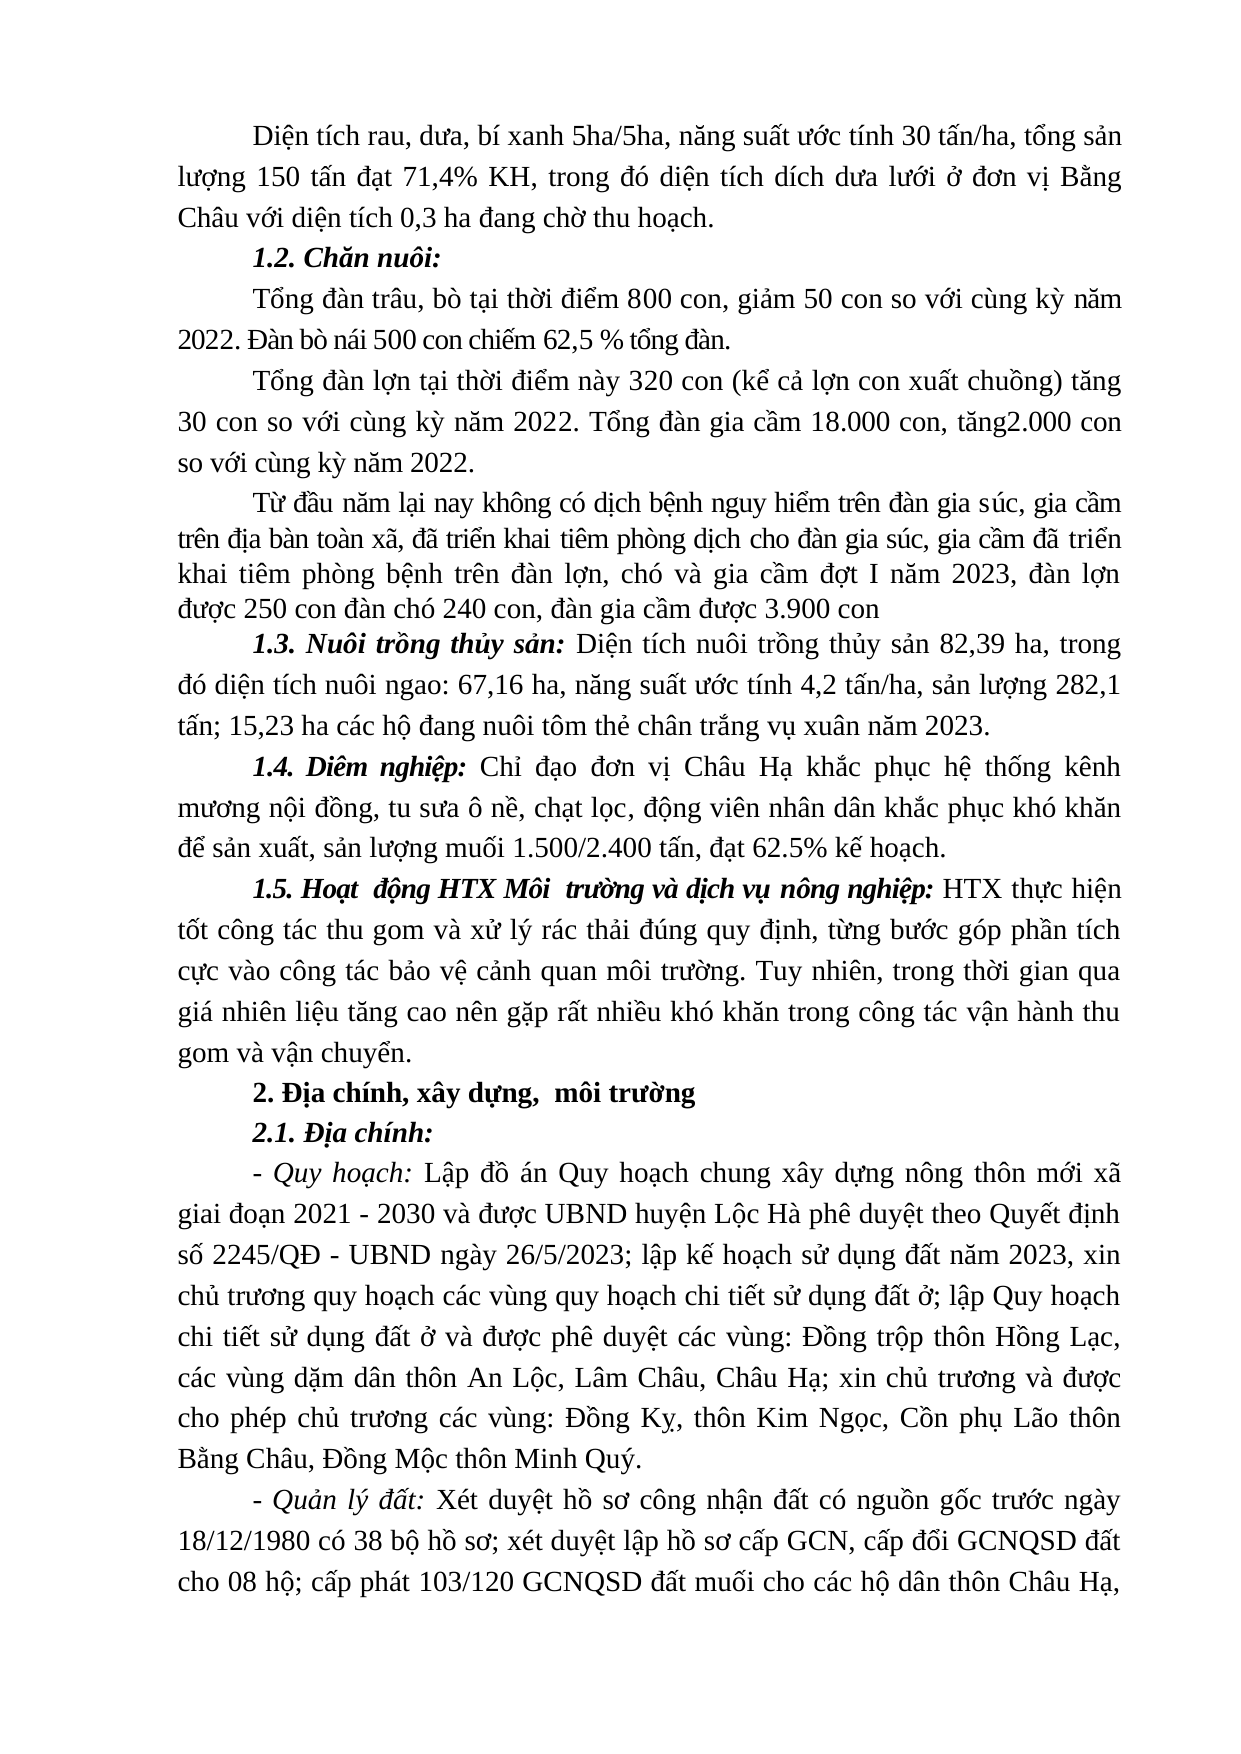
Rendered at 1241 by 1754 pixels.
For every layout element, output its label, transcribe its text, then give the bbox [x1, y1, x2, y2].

text 1.4. Diêm nghiệp: Chỉ đạo đơn vị Châu Hạ khắc phục hệ thống kênh mương nội đồng, tu sưa ô nề, chạt lọc, động viên nhân dân khắc phục khó khăn để sản xuất, sản lượng muối 1.500/2.400 tấn, đạt 62.5% kế hoạch. [177, 749, 1122, 864]
text 2. Địa chính, xây dựng, môi trường [177, 1076, 1122, 1109]
text - Quy hoạch: Lập đồ án Quy hoạch chung xây dựng nông thôn mới xã giai đoạn 2021 - 2030 và được UBND huyện Lộc Hà phê duyệt theo Quyết định số 2245/QĐ - UBND ngày 26/5/2023; lập kế hoạch sử dụng đất năm 2023, xin chủ trương quy hoạch các vùng quy hoạch chi tiết sử dụng đất ở; lập Quy hoạch chi tiết sử dụng đất ở và được phê duyệt các vùng: Đồng trộp thôn Hồng Lạc, các vùng dặm dân thôn An Lộc, Lâm Châu, Châu Hạ; xin chủ trương và được cho phép chủ trương các vùng: Đồng Kỵ, thôn Kim Ngọc, Cồn phụ Lão thôn Bằng Châu, Đồng Mộc thôn Minh Quý. [177, 1156, 1122, 1475]
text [177, 1482, 1122, 1597]
text Tổng đàn trâu, bò tại thời điểm 800 con, giảm 50 con so với cùng kỳ năm 2022. Đàn bò nái 500 con chiếm 62,5 % tổng đàn. [177, 281, 1122, 356]
text Diện tích rau, dưa, bí xanh 5ha/5ha, năng suất ước tính 30 tấn/ha, tổng sản lượng 150 tấn đạt 71,4% KH, trong đó diện tích dích dưa lưới ở đơn vị Bằng Châu với diện tích 0,3 ha đang chờ thu hoạch. [177, 118, 1122, 233]
text 2.1. Địa chính: [177, 1115, 1122, 1148]
text 1.3. Nuôi trồng thủy sản: Diện tích nuôi trồng thủy sản 82,39 ha, trong đó diện tích nuôi ngao: 67,16 ha, năng suất ước tính 4,2 tấn/ha, sản lượng 282,1 tấn; 15,23 ha các hộ đang nuôi tôm thẻ chân trắng vụ xuân năm 2023. [177, 626, 1122, 742]
text Từ đầu năm lại nay không có dịch bệnh nguy hiểm trên đàn gia súc, gia cầm trên địa bàn toàn xã, đã triển khai tiêm phòng dịch cho đàn gia súc, gia cầm đã triển khai tiêm phòng bệnh trên đàn lợn, chó và gia cầm đợt I năm 2023, đàn lợn được 250 con đàn chó 240 con, đàn gia cầm được 3.900 con [177, 486, 1122, 625]
text 1.2. Chăn nuôi: [177, 241, 1122, 274]
text Tổng đàn lợn tại thời điểm này 320 con (kể cả lợn con xuất chuồng) tăng 30 con so với cùng kỳ năm 2022. Tổng đàn gia cầm 18.000 con, tăng2.000 con so với cùng kỳ năm 2022. [177, 363, 1122, 478]
text 1.5. Hoạt động HTX Môi trường và dịch vụ nông nghiệp: HTX thực hiện tốt công tác thu gom và xử lý rác thải đúng quy định, từng bước góp phần tích cực vào công tác bảo vệ cảnh quan môi trường. Tuy nhiên, trong thời gian qua giá nhiên liệu tăng cao nên gặp rất nhiều khó khăn trong công tác vận hành thu gom và vận chuyển. [177, 871, 1122, 1068]
